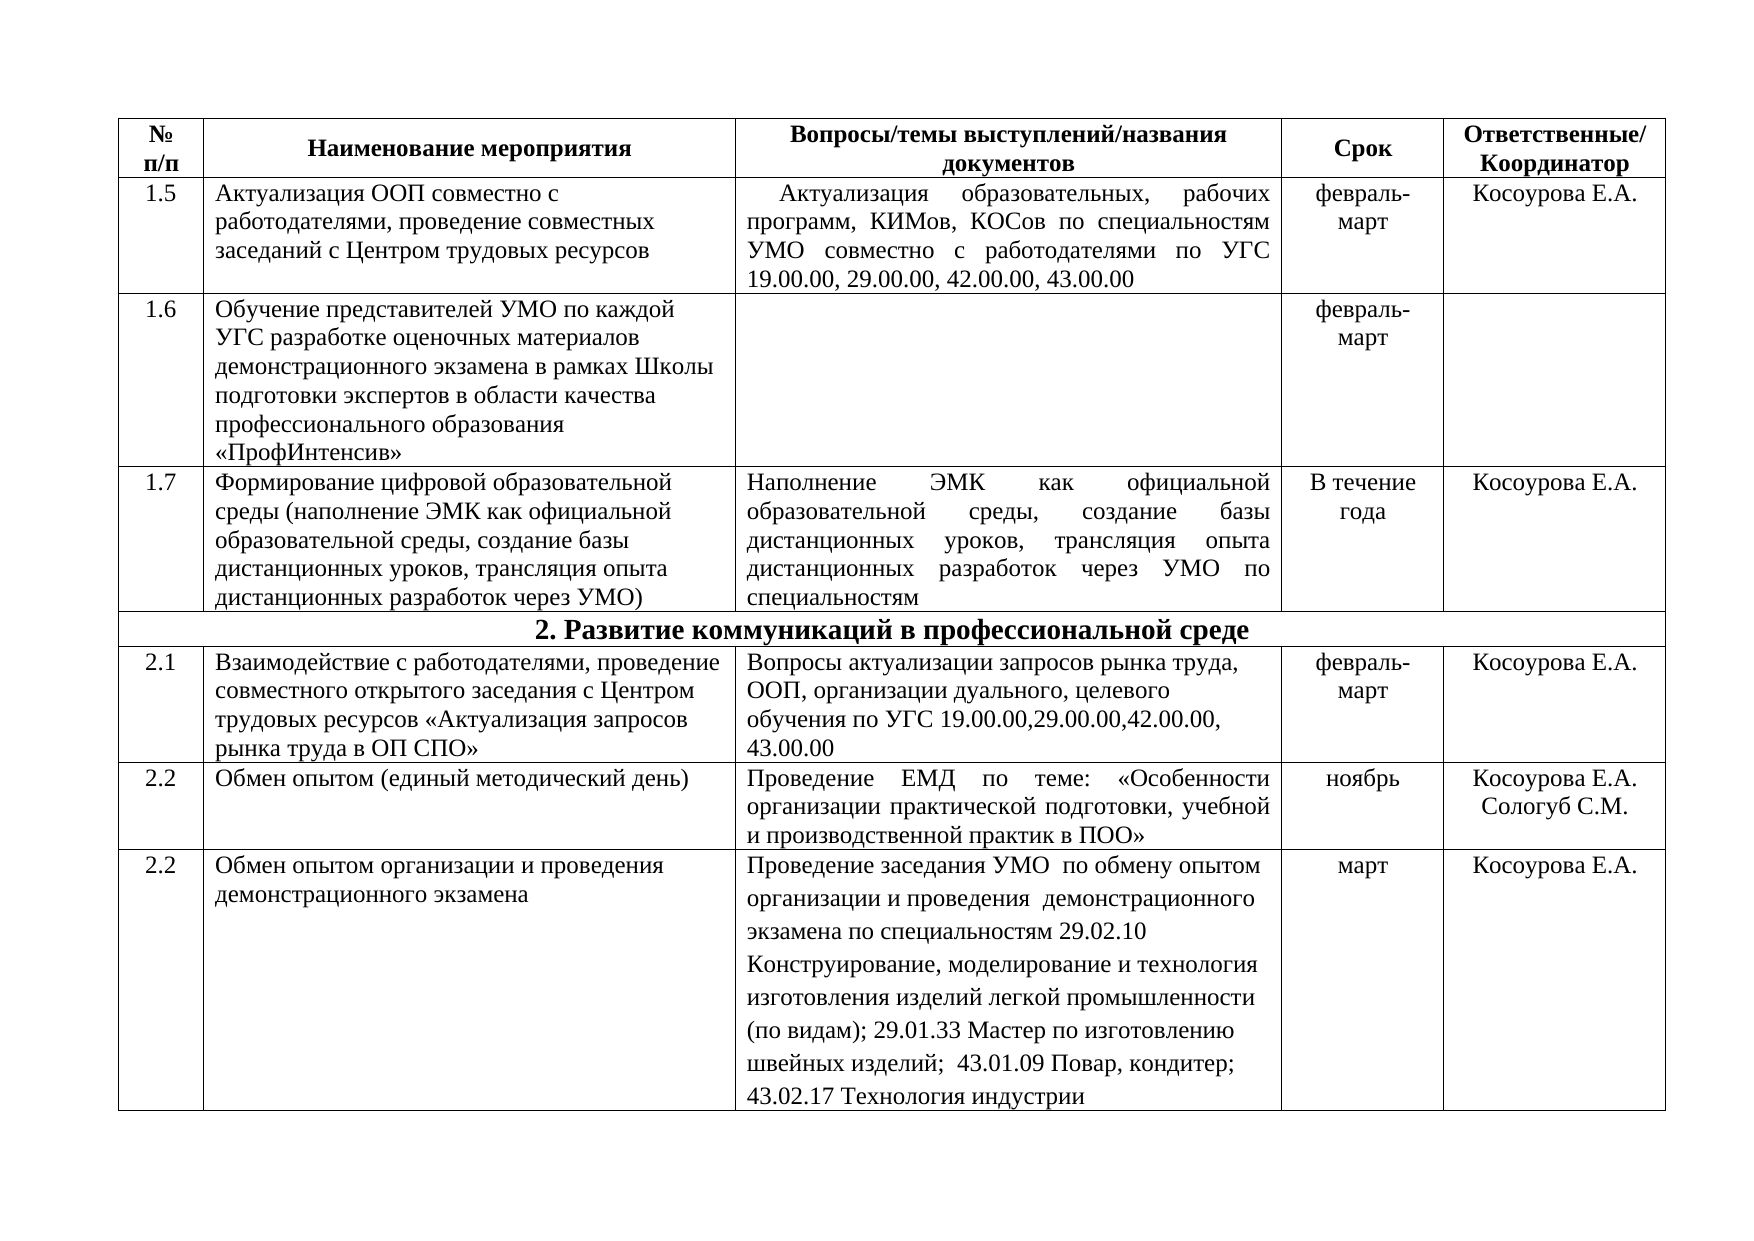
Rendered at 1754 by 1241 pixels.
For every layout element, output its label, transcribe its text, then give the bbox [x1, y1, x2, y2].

table_cell февраль-март [1282, 178, 1443, 293]
table_cell Формирование цифровой образовательной среды (наполнение ЭМК как официальной образовательной среды, создание базы дистанционных уроков, трансляция опыта дистанционных разработок через УМО) [204, 467, 735, 611]
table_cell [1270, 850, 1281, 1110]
table_cell 2.1 [119, 647, 203, 762]
table_cell Вопросы актуализации запросов рынка труда, ООП, организации дуального, целевого обучения по УГС 19.00.00,29.00.00,42.00.00, 43.00.00 [736, 647, 1281, 762]
table_cell [1444, 294, 1665, 466]
table_cell 2. Развитие коммуникаций в профессиональной среде [119, 612, 1665, 646]
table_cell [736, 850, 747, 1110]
table_cell Косоурова Е.А. Сологуб С.М. [1444, 763, 1665, 849]
table_header Ответственные/ Координатор [1444, 119, 1665, 177]
table_cell Наполнение ЭМК как официальной образовательной среды, создание базы дистанционных уроков, трансляция опыта дистанционных разработок через УМО по специальностям [736, 467, 1281, 611]
table_cell Косоурова Е.А. [1444, 850, 1665, 1110]
table_cell февраль-март [1282, 647, 1443, 762]
table_cell Актуализация ООП совместно с работодателями, проведение совместных заседаний с Центром трудовых ресурсов [204, 178, 735, 293]
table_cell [204, 850, 735, 1110]
table_cell 2.2 [119, 763, 203, 849]
table_header Вопросы/темы выступлений/названия документов [736, 119, 1281, 177]
table_header Срок [1282, 119, 1443, 177]
table_cell Обучение представителей УМО по каждой УГС разработке оценочных материалов демонстрационного экзамена в рамках Школы подготовки экспертов в области качества профессионального образования «ПрофИнтенсив» [204, 294, 735, 466]
table_cell март [1282, 850, 1443, 1110]
table_cell Актуализация образовательных, рабочих программ, КИМов, КОСов по специальностям УМО совместно с работодателями по УГС 19.00.00, 29.00.00, 42.00.00, 43.00.00 [736, 178, 1281, 293]
table_cell Взаимодействие с работодателями, проведение совместного открытого заседания с Центром трудовых ресурсов «Актуализация запросов рынка труда в ОП СПО» [204, 647, 735, 762]
table_cell 2.2 [119, 850, 203, 1110]
table_cell 1.7 [119, 467, 203, 611]
table_header № п/п [119, 119, 203, 177]
table_cell Косоурова Е.А. [1444, 647, 1665, 762]
table_cell В течение года [1282, 467, 1443, 611]
table_cell Проведение ЕМД по теме: «Особенности организации практической подготовки, учебной и производственной практик в ПОО» [736, 763, 1281, 849]
table_cell ноябрь [1282, 763, 1443, 849]
table_cell Обмен опытом (единый методический день) [204, 763, 735, 849]
table_cell [736, 294, 1281, 466]
table_cell февраль-март [1282, 294, 1443, 466]
table_header Наименование мероприятия [204, 119, 735, 177]
table_cell 1.6 [119, 294, 203, 466]
table_cell 1.5 [119, 178, 203, 293]
table_cell Косоурова Е.А. [1444, 178, 1665, 293]
table_cell Косоурова Е.А. [1444, 467, 1665, 611]
